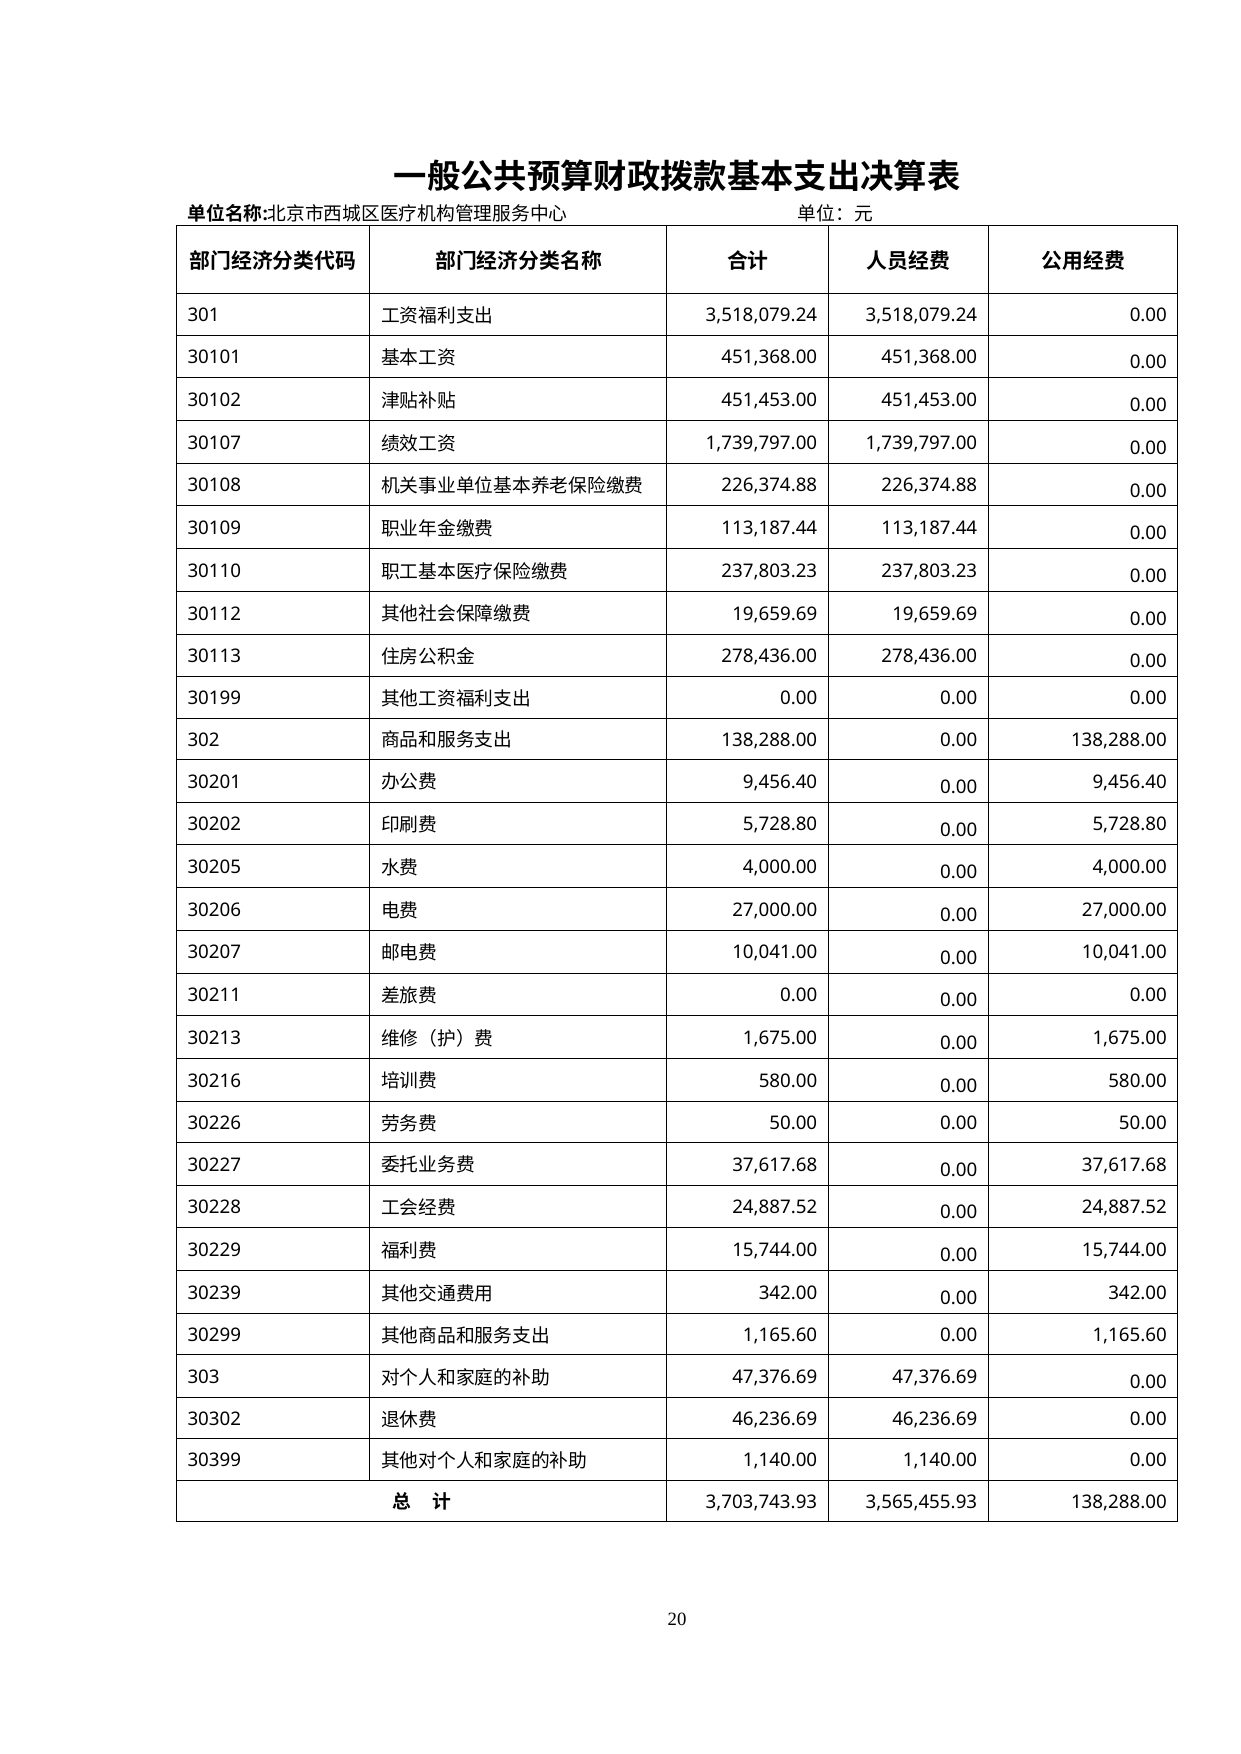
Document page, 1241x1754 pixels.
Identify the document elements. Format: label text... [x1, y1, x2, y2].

table_cell 580.00 [667, 1059, 828, 1101]
table_cell 水费 [370, 845, 666, 887]
table_header 部门经济分类代码 [177, 226, 369, 293]
table_cell 30205 [177, 845, 369, 887]
table_cell 30102 [177, 378, 369, 420]
table_cell 50.00 [667, 1102, 828, 1142]
table_cell 30206 [177, 888, 369, 930]
table_cell 30199 [177, 677, 369, 717]
table_cell 4,000.00 [667, 845, 828, 887]
table_cell 278,436.00 [667, 635, 828, 676]
text 一般公共预算财政拨款基本支出决算表 [187, 150, 1167, 198]
table_cell 总 计 [177, 1481, 666, 1521]
table_cell 138,288.00 [667, 719, 828, 759]
table_cell 30213 [177, 1016, 369, 1058]
table_cell 邮电费 [370, 931, 666, 972]
table_cell 4,000.00 [989, 845, 1177, 887]
table_cell 0.00 [829, 1059, 988, 1101]
table_cell 0.00 [829, 1228, 988, 1270]
table_cell 30108 [177, 464, 369, 505]
table_cell 0.00 [667, 677, 828, 717]
table_cell 303 [177, 1355, 369, 1397]
table_cell 其他商品和服务支出 [370, 1314, 666, 1354]
table_cell 30228 [177, 1186, 369, 1227]
table_cell 1,140.00 [667, 1439, 828, 1479]
table_cell 其他工资福利支出 [370, 677, 666, 717]
table_cell 印刷费 [370, 803, 666, 844]
table_cell 113,187.44 [829, 506, 988, 548]
table_cell 342.00 [989, 1271, 1177, 1313]
table_cell 24,887.52 [667, 1186, 828, 1227]
table_cell 0.00 [829, 760, 988, 802]
table_cell 0.00 [989, 294, 1177, 334]
table_cell 10,041.00 [667, 931, 828, 972]
table_cell 9,456.40 [667, 760, 828, 802]
table_cell 226,374.88 [667, 464, 828, 505]
text 单位名称:北京市西城区医疗机构管理服务中心 单位：元 [187, 198, 1240, 225]
table_cell 培训费 [370, 1059, 666, 1101]
table_cell 30226 [177, 1102, 369, 1142]
table_cell 职工基本医疗保险缴费 [370, 549, 666, 591]
table_cell 30101 [177, 336, 369, 377]
table_cell 30211 [177, 974, 369, 1015]
table_cell 0.00 [989, 464, 1177, 505]
table_cell 1,165.60 [667, 1314, 828, 1354]
table_cell 委托业务费 [370, 1143, 666, 1184]
table_cell 30229 [177, 1228, 369, 1270]
table_cell 绩效工资 [370, 421, 666, 463]
table_cell 15,744.00 [989, 1228, 1177, 1270]
table_cell 0.00 [989, 421, 1177, 463]
table_cell 30227 [177, 1143, 369, 1184]
table_cell 1,140.00 [829, 1439, 988, 1479]
table_cell 30239 [177, 1271, 369, 1313]
table_header 人员经费 [829, 226, 988, 293]
table_cell 0.00 [989, 1398, 1177, 1438]
table_cell 27,000.00 [667, 888, 828, 930]
table_cell 0.00 [829, 1143, 988, 1184]
table_cell 15,744.00 [667, 1228, 828, 1270]
table_cell 0.00 [829, 1186, 988, 1227]
table_cell 46,236.69 [829, 1398, 988, 1438]
table_cell 0.00 [989, 974, 1177, 1015]
table_cell 47,376.69 [667, 1355, 828, 1397]
table_cell 451,453.00 [667, 378, 828, 420]
table_cell 451,368.00 [829, 336, 988, 377]
table_cell 113,187.44 [667, 506, 828, 548]
table_cell 0.00 [989, 378, 1177, 420]
table_cell 0.00 [989, 677, 1177, 717]
table_cell 1,739,797.00 [667, 421, 828, 463]
table_cell 30202 [177, 803, 369, 844]
table_cell 301 [177, 294, 369, 334]
table_cell 劳务费 [370, 1102, 666, 1142]
table_cell 0.00 [829, 1016, 988, 1058]
table_cell 451,453.00 [829, 378, 988, 420]
table_cell 30299 [177, 1314, 369, 1354]
table_cell 30302 [177, 1398, 369, 1438]
table_cell 0.00 [829, 931, 988, 972]
table_cell 46,236.69 [667, 1398, 828, 1438]
table_cell 其他交通费用 [370, 1271, 666, 1313]
table_cell 机关事业单位基本养老保险缴费 [370, 464, 666, 505]
table_cell 30112 [177, 592, 369, 633]
table_cell 30107 [177, 421, 369, 463]
table_cell 3,518,079.24 [829, 294, 988, 334]
table_cell 0.00 [829, 803, 988, 844]
table_cell 30201 [177, 760, 369, 802]
table_cell 职业年金缴费 [370, 506, 666, 548]
table_cell 0.00 [829, 719, 988, 759]
table_cell 27,000.00 [989, 888, 1177, 930]
table_cell 1,675.00 [667, 1016, 828, 1058]
table_cell 工会经费 [370, 1186, 666, 1227]
table_cell 其他对个人和家庭的补助 [370, 1439, 666, 1479]
table_cell 工资福利支出 [370, 294, 666, 334]
table_cell 0.00 [667, 974, 828, 1015]
table_cell 基本工资 [370, 336, 666, 377]
table_cell 5,728.80 [667, 803, 828, 844]
table_cell 津贴补贴 [370, 378, 666, 420]
table_cell 30113 [177, 635, 369, 676]
table_cell 0.00 [989, 506, 1177, 548]
table_cell 1,165.60 [989, 1314, 1177, 1354]
table_cell 0.00 [829, 1271, 988, 1313]
table_header 公用经费 [989, 226, 1177, 293]
table_cell 30109 [177, 506, 369, 548]
table_cell 138,288.00 [989, 1481, 1177, 1521]
table_cell 30216 [177, 1059, 369, 1101]
table_cell 0.00 [989, 336, 1177, 377]
table_cell 1,675.00 [989, 1016, 1177, 1058]
table_cell 0.00 [829, 888, 988, 930]
table_cell 0.00 [989, 1355, 1177, 1397]
table_cell 302 [177, 719, 369, 759]
table_cell 退休费 [370, 1398, 666, 1438]
table_cell 0.00 [989, 635, 1177, 676]
table_cell 0.00 [989, 592, 1177, 633]
table_cell 50.00 [989, 1102, 1177, 1142]
table_cell 对个人和家庭的补助 [370, 1355, 666, 1397]
table_cell 24,887.52 [989, 1186, 1177, 1227]
table_cell 0.00 [989, 1439, 1177, 1479]
table_cell 0.00 [829, 974, 988, 1015]
table_cell 1,739,797.00 [829, 421, 988, 463]
table_cell 0.00 [829, 1102, 988, 1142]
table_header 合计 [667, 226, 828, 293]
table_cell 9,456.40 [989, 760, 1177, 802]
table_cell 30207 [177, 931, 369, 972]
table_cell 37,617.68 [667, 1143, 828, 1184]
table_cell 维修（护）费 [370, 1016, 666, 1058]
table_cell 福利费 [370, 1228, 666, 1270]
table_cell 19,659.69 [667, 592, 828, 633]
table_cell 19,659.69 [829, 592, 988, 633]
table_cell 237,803.23 [667, 549, 828, 591]
table_cell 278,436.00 [829, 635, 988, 676]
table_cell 3,565,455.93 [829, 1481, 988, 1521]
table_cell 其他社会保障缴费 [370, 592, 666, 633]
table_cell 办公费 [370, 760, 666, 802]
table_cell 0.00 [829, 1314, 988, 1354]
table_cell 10,041.00 [989, 931, 1177, 972]
table_cell 0.00 [989, 549, 1177, 591]
table_cell 电费 [370, 888, 666, 930]
table_cell 0.00 [829, 677, 988, 717]
table_cell 30399 [177, 1439, 369, 1479]
table_cell 226,374.88 [829, 464, 988, 505]
table_cell 138,288.00 [989, 719, 1177, 759]
table_cell 5,728.80 [989, 803, 1177, 844]
table_cell 3,703,743.93 [667, 1481, 828, 1521]
table_cell 580.00 [989, 1059, 1177, 1101]
table_header 部门经济分类名称 [370, 226, 666, 293]
table_cell 47,376.69 [829, 1355, 988, 1397]
table_cell 3,518,079.24 [667, 294, 828, 334]
table_cell 237,803.23 [829, 549, 988, 591]
table_cell 342.00 [667, 1271, 828, 1313]
table_cell 30110 [177, 549, 369, 591]
table_cell 0.00 [829, 845, 988, 887]
table_cell 37,617.68 [989, 1143, 1177, 1184]
table_cell 差旅费 [370, 974, 666, 1015]
table_cell 商品和服务支出 [370, 719, 666, 759]
table_cell 住房公积金 [370, 635, 666, 676]
table_cell 451,368.00 [667, 336, 828, 377]
